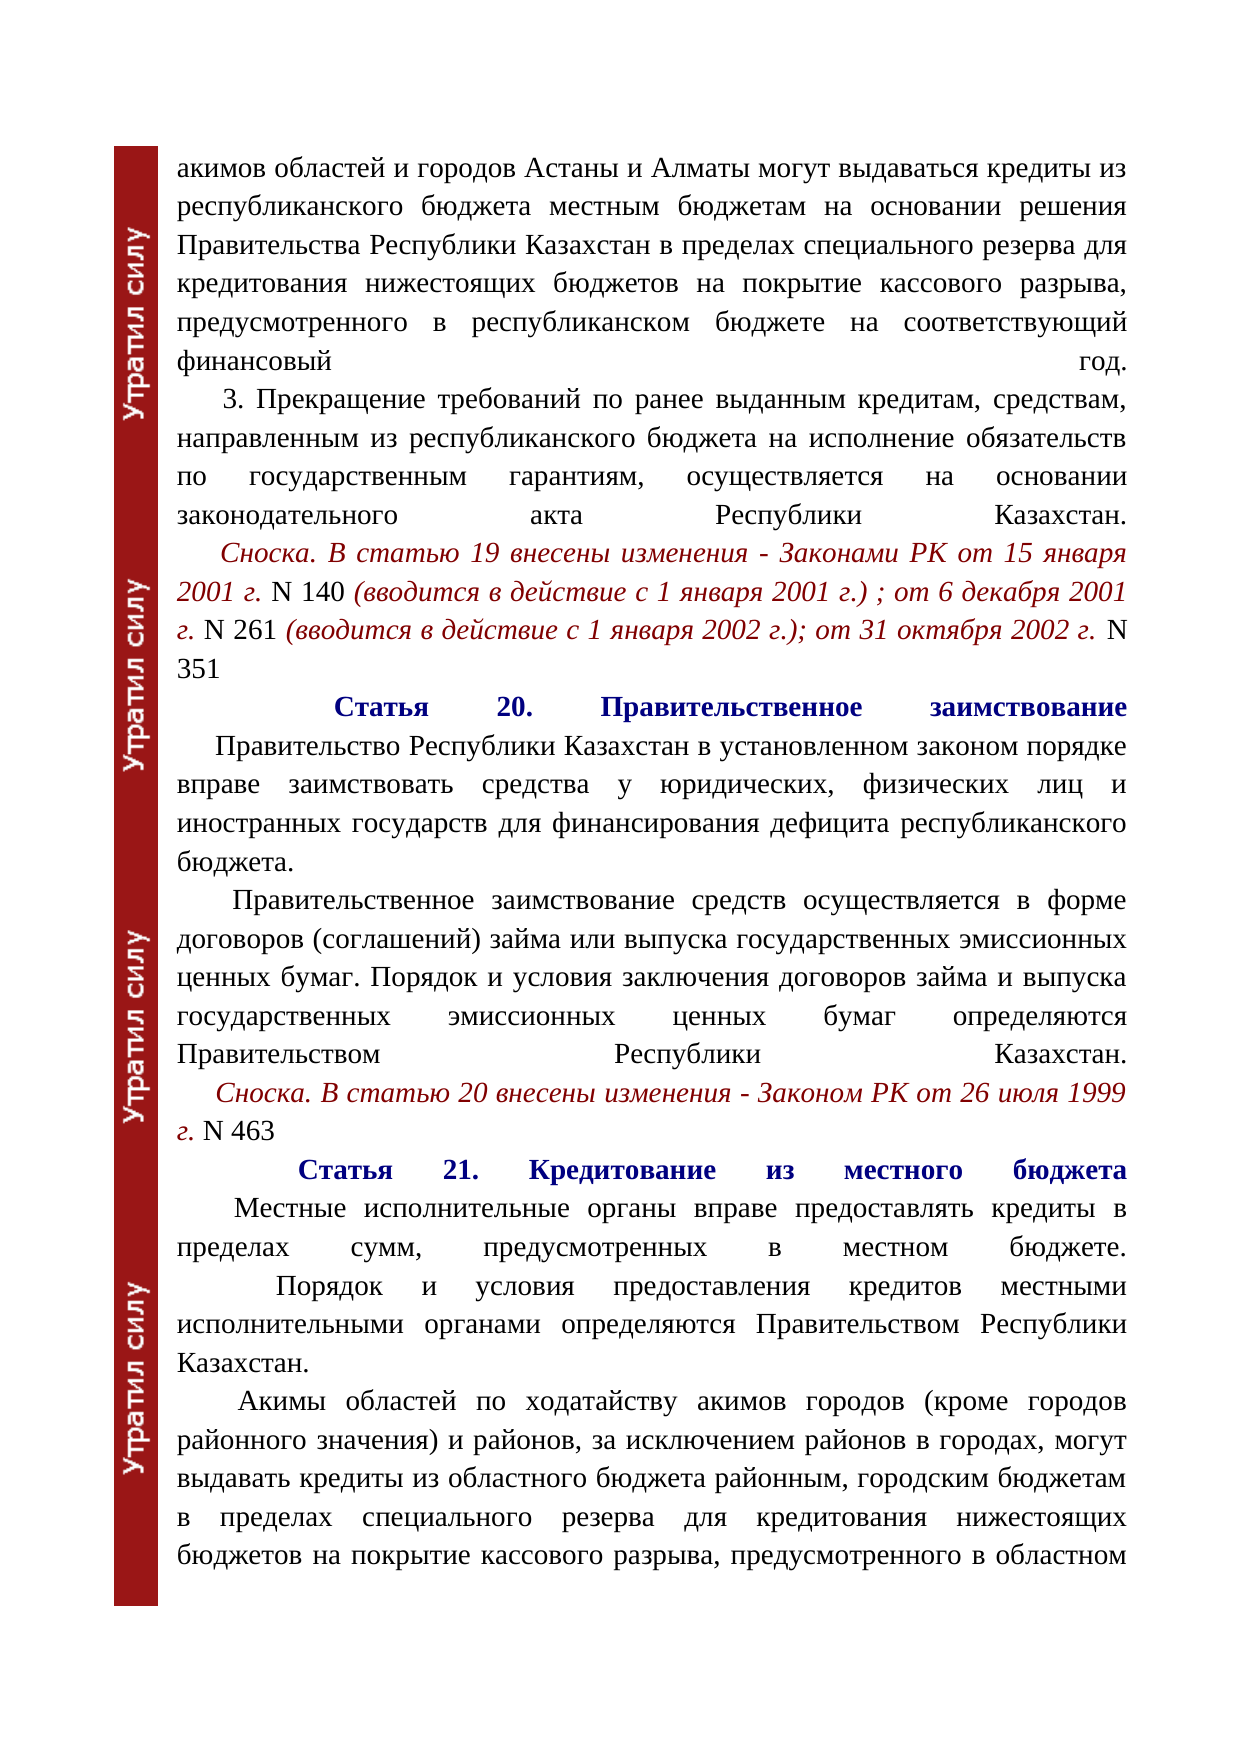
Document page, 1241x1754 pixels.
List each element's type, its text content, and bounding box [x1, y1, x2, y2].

picture [114, 1571, 158, 1606]
text Статья 20. Правительственное заимствование Правительство Республики Казахстан в установленном законом порядке вправе заимствовать средства у юридических, физических лиц и иностранных государств для финансирования дефицита республиканского бюджета. Правительственное заимствование средств осуществляется в форме договоров (соглашений) займа или выпуска государственных эмиссионных ценных бумаг. Порядок и условия заключения договоров займа и выпуска государственных эмиссионных ценных бумаг определяются Правительством Республики Казахстан. Сноска. В статью 20 внесены изменения - Законом РК от 26 июля 1999 г. N 463 [112, 689, 1128, 1147]
picture [114, 684, 158, 689]
picture [114, 146, 158, 150]
picture [114, 1147, 158, 1152]
